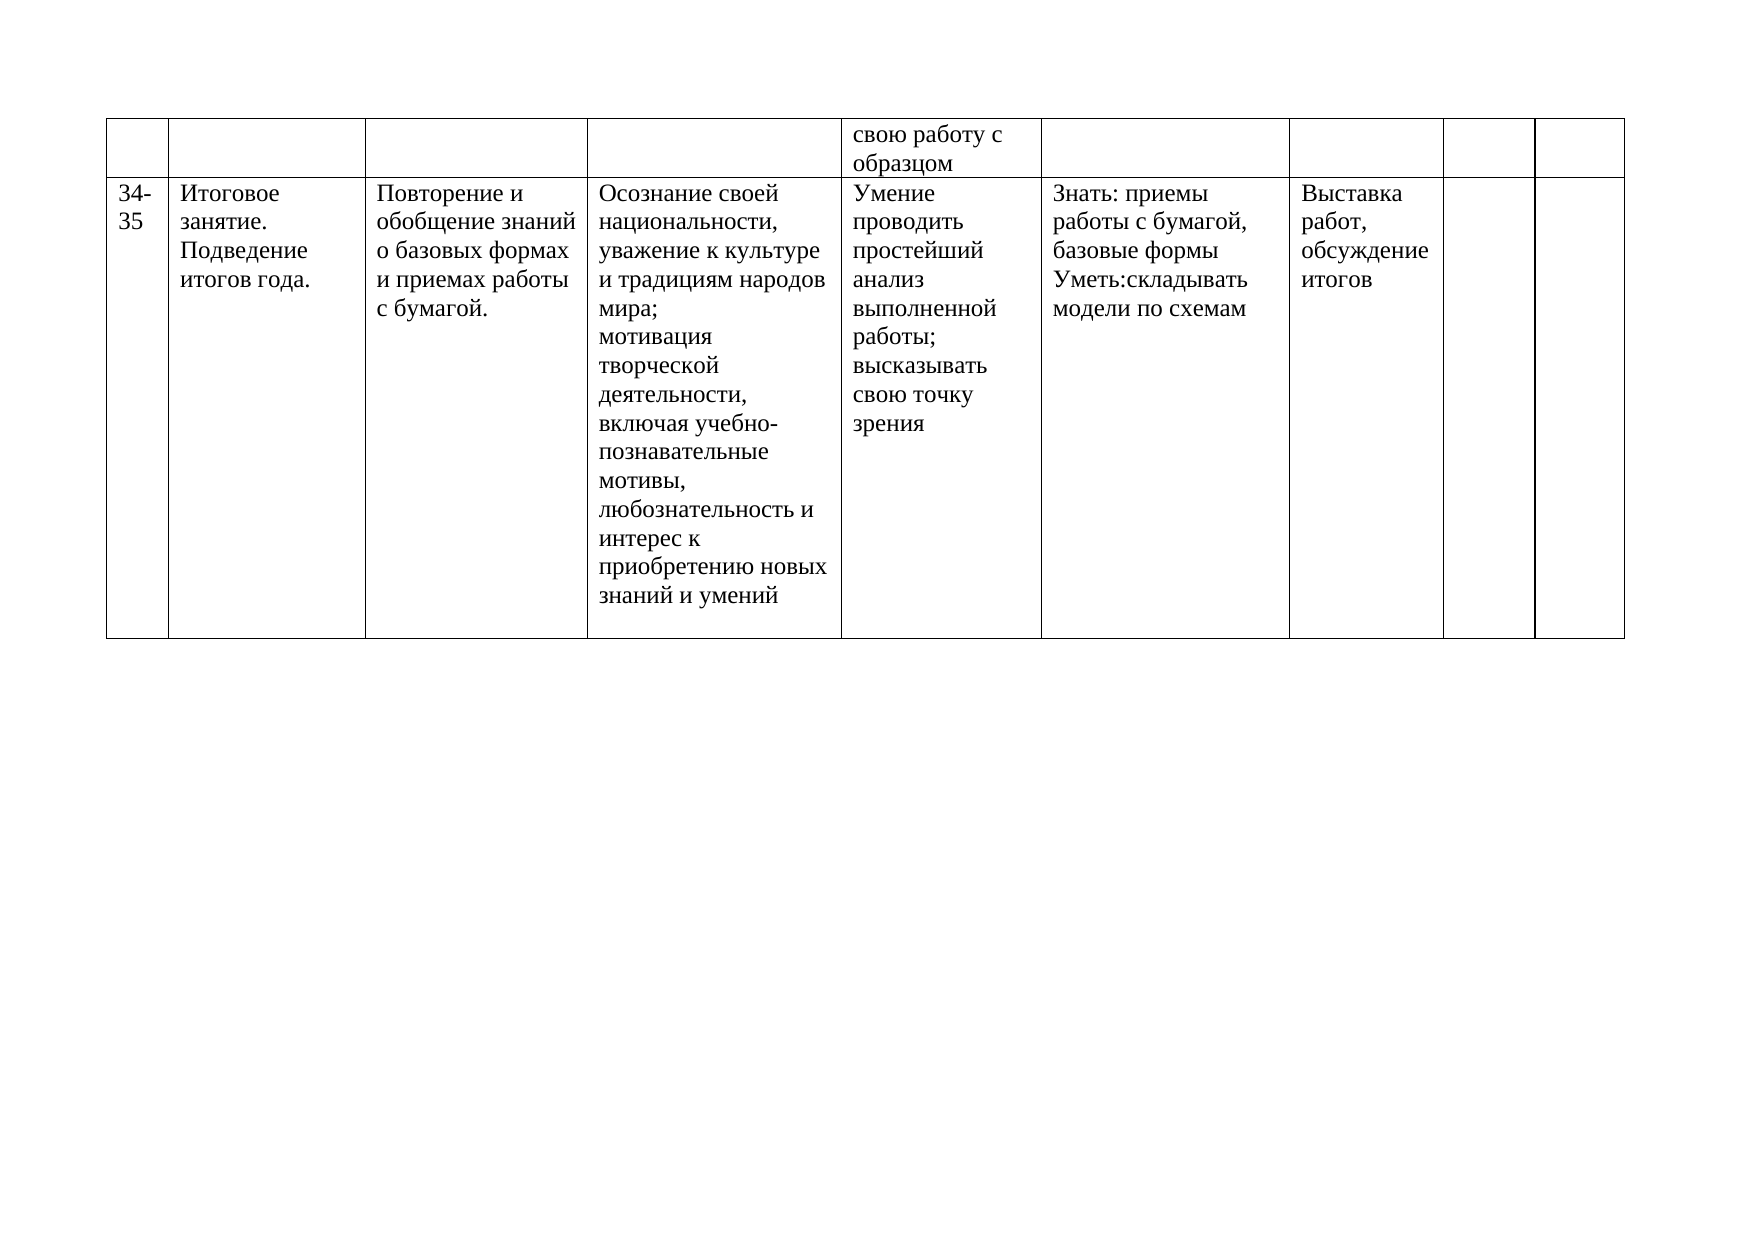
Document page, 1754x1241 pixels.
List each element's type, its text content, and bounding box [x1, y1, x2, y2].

table_cell [1444, 178, 1534, 638]
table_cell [842, 119, 1041, 177]
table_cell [366, 119, 587, 177]
table_cell 33 [107, 119, 168, 177]
table_cell [1536, 119, 1624, 177]
table_cell 34-35 [107, 178, 168, 638]
table_cell Умение проводить простейший анализ выполненной работы; высказывать свою точку зрения [842, 178, 1041, 638]
table_cell Осознание своей национальности, уважение к культуре и традициям народов мира; мотивация творческой деятельности, включая учебно-познавательные мотивы, любознательность и интерес к приобретению новых знаний и умений [588, 178, 841, 638]
table_cell Повторение и обобщение знаний о базовых формах и приемах работы с бумагой. [366, 178, 587, 638]
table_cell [169, 119, 365, 177]
table_cell Итоговое занятие. Подведение итогов года. [169, 178, 365, 638]
table_cell Выставка работ, обсуждение итогов [1290, 178, 1443, 638]
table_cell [588, 119, 841, 177]
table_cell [1042, 119, 1289, 177]
table_cell [1536, 178, 1624, 638]
table_cell [1444, 119, 1534, 177]
table_cell Знать: приемы работы с бумагой, базовые формы Уметь:складывать модели по схемам [1042, 178, 1289, 638]
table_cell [1290, 119, 1443, 177]
